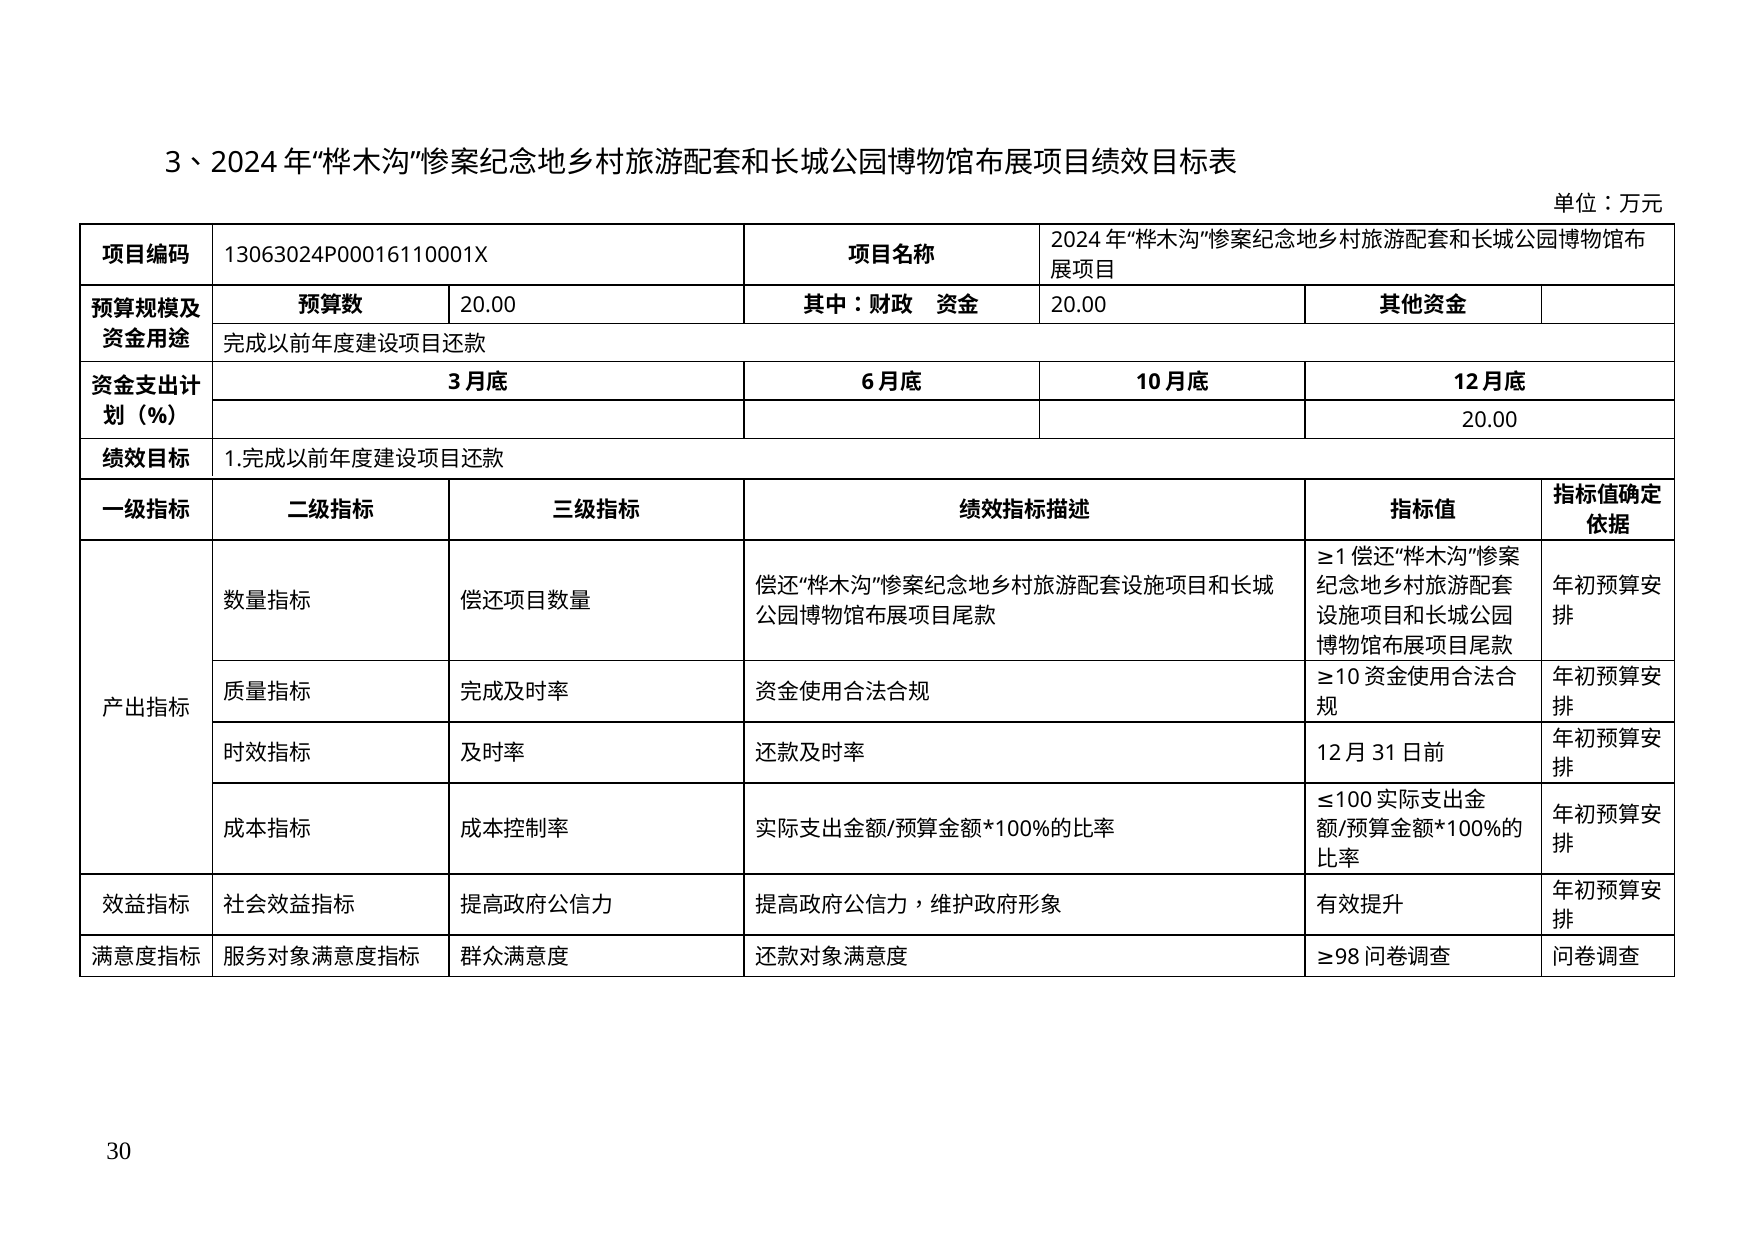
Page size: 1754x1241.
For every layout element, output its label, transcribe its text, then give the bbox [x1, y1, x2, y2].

table_cell 实际支出金额/预算金额*100%的比率 [745, 784, 1304, 873]
table_cell 10月底 [1040, 362, 1304, 399]
table_cell 2024年“桦木沟”惨案纪念地乡村旅游配套和长城公园博物馆布展项目 [1040, 225, 1674, 284]
table_cell ≥10资金使用合法合规 [1306, 661, 1541, 721]
table_cell 满意度指标 [81, 936, 212, 976]
text 3、2024年“桦木沟”惨案纪念地乡村旅游配套和长城公园博物馆布展项目绩效目标表 [106, 142, 1648, 181]
table_cell 群众满意度 [450, 936, 743, 976]
table_cell 其他资金 [1306, 286, 1541, 322]
table_header 绩效指标描述 [745, 480, 1304, 539]
table_cell 20.00 [450, 286, 743, 322]
table_cell 年初预算安排 [1542, 784, 1674, 873]
table_cell 完成及时率 [450, 661, 743, 721]
table_cell 完成以前年度建设项目还款 [213, 324, 1674, 361]
table_cell ≤100实际支出金额/预算金额*100%的比率 [1306, 784, 1541, 873]
table_cell ≥1偿还“桦木沟”惨案纪念地乡村旅游配套设施项目和长城公园博物馆布展项目尾款 [1306, 541, 1541, 660]
table_cell 成本控制率 [450, 784, 743, 873]
table_cell 资金使用合法合规 [745, 661, 1304, 721]
table_cell [213, 401, 743, 438]
table_cell 问卷调查 [1542, 936, 1674, 976]
table_cell 还款及时率 [745, 723, 1304, 782]
table_cell 1.完成以前年度建设项目还款 [213, 439, 1674, 476]
table_cell 资金支出计划（%） [81, 362, 212, 438]
table_cell 13063024P00016110001X [213, 225, 743, 284]
table_cell 12月底 [1306, 362, 1674, 399]
table_cell 绩效目标 [81, 439, 212, 476]
table_cell 服务对象满意度指标 [213, 936, 448, 976]
table_header 单位：万元 [81, 183, 1674, 223]
table_cell 预算数 [213, 286, 448, 322]
table_header 指标值 [1306, 480, 1541, 539]
table_cell 产出指标 [81, 541, 212, 873]
table_cell [745, 401, 1039, 438]
table_cell 年初预算安排 [1542, 723, 1674, 782]
table_header 一级指标 [81, 480, 212, 539]
table_cell 质量指标 [213, 661, 448, 721]
table_cell 20.00 [1306, 401, 1674, 438]
table_cell 时效指标 [213, 723, 448, 782]
table_cell 12月31日前 [1306, 723, 1541, 782]
table_cell 年初预算安排 [1542, 875, 1674, 934]
table_cell [1542, 286, 1674, 322]
table_cell [1040, 401, 1304, 438]
table_cell 年初预算安排 [1542, 661, 1674, 721]
table_cell ≥98问卷调查 [1306, 936, 1541, 976]
table_cell 20.00 [1040, 286, 1304, 322]
table_cell 项目名称 [745, 225, 1039, 284]
table_cell 数量指标 [213, 541, 448, 660]
table_cell 年初预算安排 [1542, 541, 1674, 660]
table_cell 其中：财政 资金 [745, 286, 1039, 322]
table_cell 效益指标 [81, 875, 212, 934]
table_cell 偿还项目数量 [450, 541, 743, 660]
table_cell 及时率 [450, 723, 743, 782]
table_cell 还款对象满意度 [745, 936, 1304, 976]
table_cell 提高政府公信力，维护政府形象 [745, 875, 1304, 934]
table_header 二级指标 [213, 480, 448, 539]
table_cell 3月底 [213, 362, 743, 399]
table_cell 预算规模及资金用途 [81, 286, 212, 361]
table_cell 成本指标 [213, 784, 448, 873]
table_header 三级指标 [450, 480, 743, 539]
table_cell 有效提升 [1306, 875, 1541, 934]
table_cell 6月底 [745, 362, 1039, 399]
table_cell 偿还“桦木沟”惨案纪念地乡村旅游配套设施项目和长城公园博物馆布展项目尾款 [745, 541, 1304, 660]
table_cell 项目编码 [81, 225, 212, 284]
table_cell 提高政府公信力 [450, 875, 743, 934]
table_cell 社会效益指标 [213, 875, 448, 934]
table_header 指标值确定依据 [1542, 480, 1674, 539]
